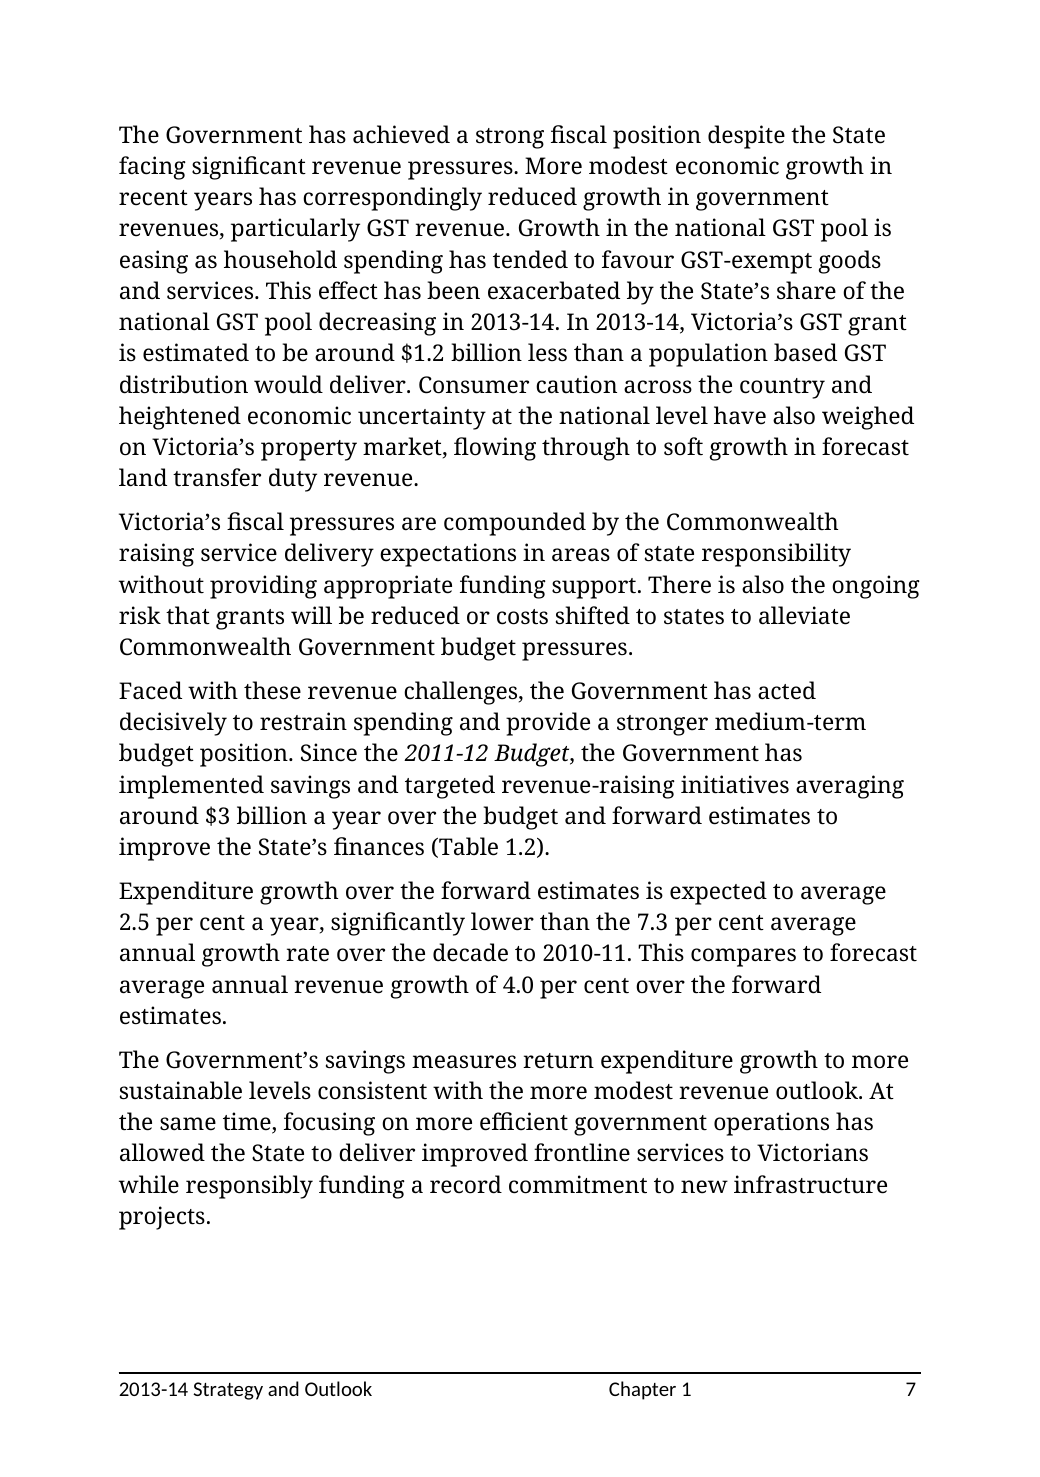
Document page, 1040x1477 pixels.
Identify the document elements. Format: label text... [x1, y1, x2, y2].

text The Government’s savings measures return expenditure growth to more sustainable levels consistent with the more modest revenue outlook. At the same time, focusing on more efficient government operations has allowed the State to deliver improved frontline services to Victorians while responsibly funding a record commitment to new infrastructure projects. [118, 1043, 921, 1231]
text Victoria’s fiscal pressures are compounded by the Commonwealth raising service delivery expectations in areas of state responsibility without providing appropriate funding support. There is also the ongoing risk that grants will be reduced or costs shifted to states to alleviate Commonwealth Government budget pressures. [118, 506, 921, 662]
text Faced with these revenue challenges, the Government has acted decisively to restrain spending and provide a stronger medium-term budget position. Since the 2011-12 Budget, the Government has implemented savings and targeted revenue-raising initiatives averaging around $3 billion a year over the budget and forward estimates to improve the State’s finances (Table 1.2). [118, 675, 921, 862]
text The Government has achieved a strong fiscal position despite the State facing significant revenue pressures. More modest economic growth in recent years has correspondingly reduced growth in government revenues, particularly GST revenue. Growth in the national GST pool is easing as household spending has tended to favour GST-exempt goods and services. This effect has been exacerbated by the State’s share of the national GST pool decreasing in 2013-14. In 2013-14, Victoria’s GST grant is estimated to be around $1.2 billion less than a population based GST distribution would deliver. Consumer caution across the country and heightened economic uncertainty at the national level have also weighed on Victoria’s property market, flowing through to soft growth in forecast land transfer duty revenue. [118, 118, 921, 493]
text Expenditure growth over the forward estimates is expected to average 2.5 per cent a year, significantly lower than the 7.3 per cent average annual growth rate over the decade to 2010-11. This compares to forecast average annual revenue growth of 4.0 per cent over the forward estimates. [118, 875, 921, 1031]
